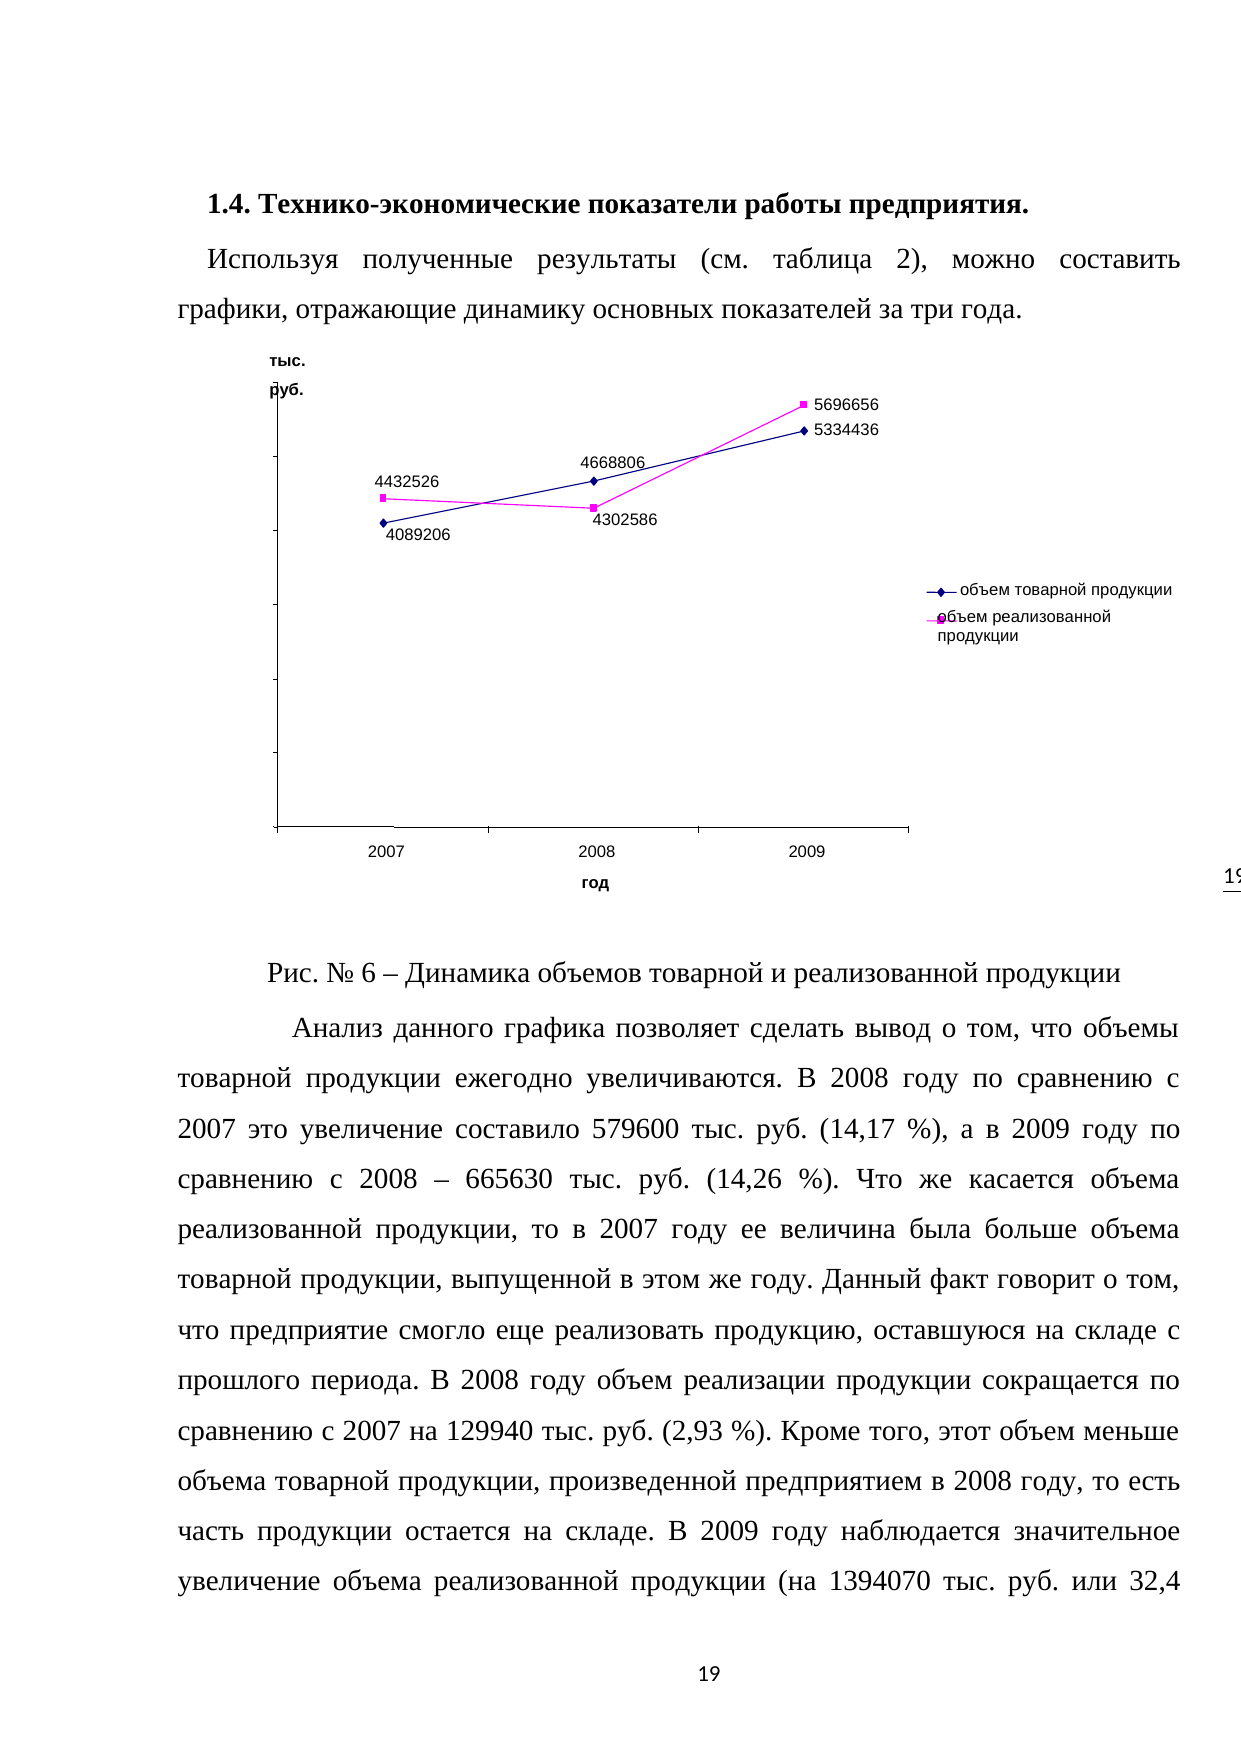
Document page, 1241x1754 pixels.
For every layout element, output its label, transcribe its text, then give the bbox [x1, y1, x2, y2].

text Рис. № 6 – Динамика объемов товарной и реализованной продукции [177, 955, 1181, 988]
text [177, 1010, 1181, 1597]
text Используя полученные результаты (см. таблица 2), можно составить графики, отражающие динамику основных показателей за три года. [177, 241, 1181, 325]
text 1.4. Технико-экономические показатели работы предприятия. [177, 186, 1181, 219]
